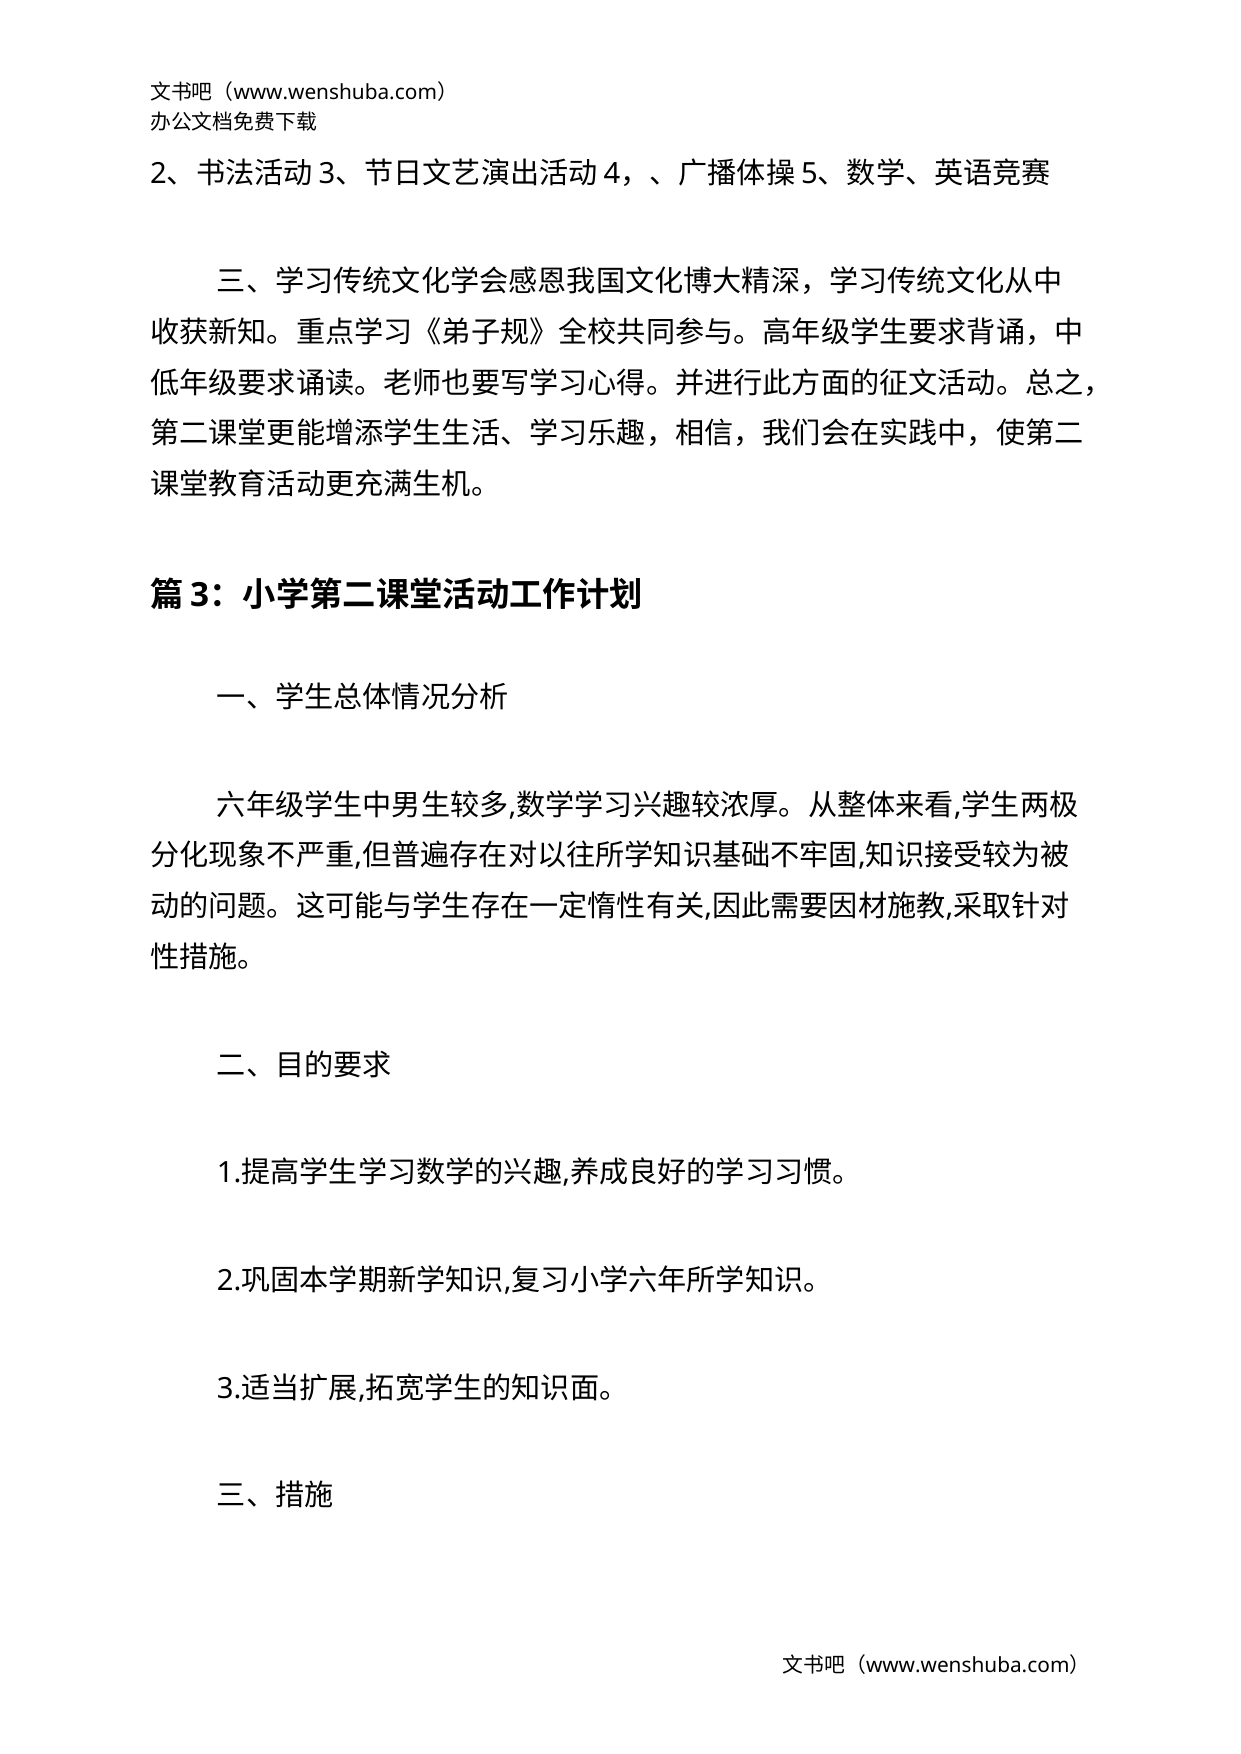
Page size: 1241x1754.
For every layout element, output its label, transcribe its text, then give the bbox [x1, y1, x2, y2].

text 三、措施 [150, 1472, 1090, 1514]
text 篇3：小学第二课堂活动工作计划 [150, 568, 1090, 617]
text 二、目的要求 [150, 1041, 1090, 1083]
text 六年级学生中男生较多,数学学习兴趣较浓厚。从整体来看,学生两极分化现象不严重,但普遍存在对以往所学知识基础不牢固,知识接受较为被动的问题。这可能与学生存在一定惰性有关,因此需要因材施教,采取针对性措施。 [150, 781, 1090, 976]
text 1.提高学生学习数学的兴趣,养成良好的学习习惯。 [150, 1149, 1090, 1191]
text 一、学生总体情况分析 [150, 673, 1090, 716]
text 2.巩固本学期新学知识,复习小学六年所学知识。 [150, 1257, 1090, 1299]
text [150, 150, 1090, 192]
text 三、学习传统文化学会感恩我国文化博大精深，学习传统文化从中收获新知。重点学习《弟子规》全校共同参与。高年级学生要求背诵，中低年级要求诵读。老师也要写学习心得。并进行此方面的征文活动。总之，第二课堂更能增添学生生活、学习乐趣，相信，我们会在实践中，使第二课堂教育活动更充满生机。 [150, 258, 1090, 503]
text 3.适当扩展,拓宽学生的知识面。 [150, 1364, 1090, 1407]
